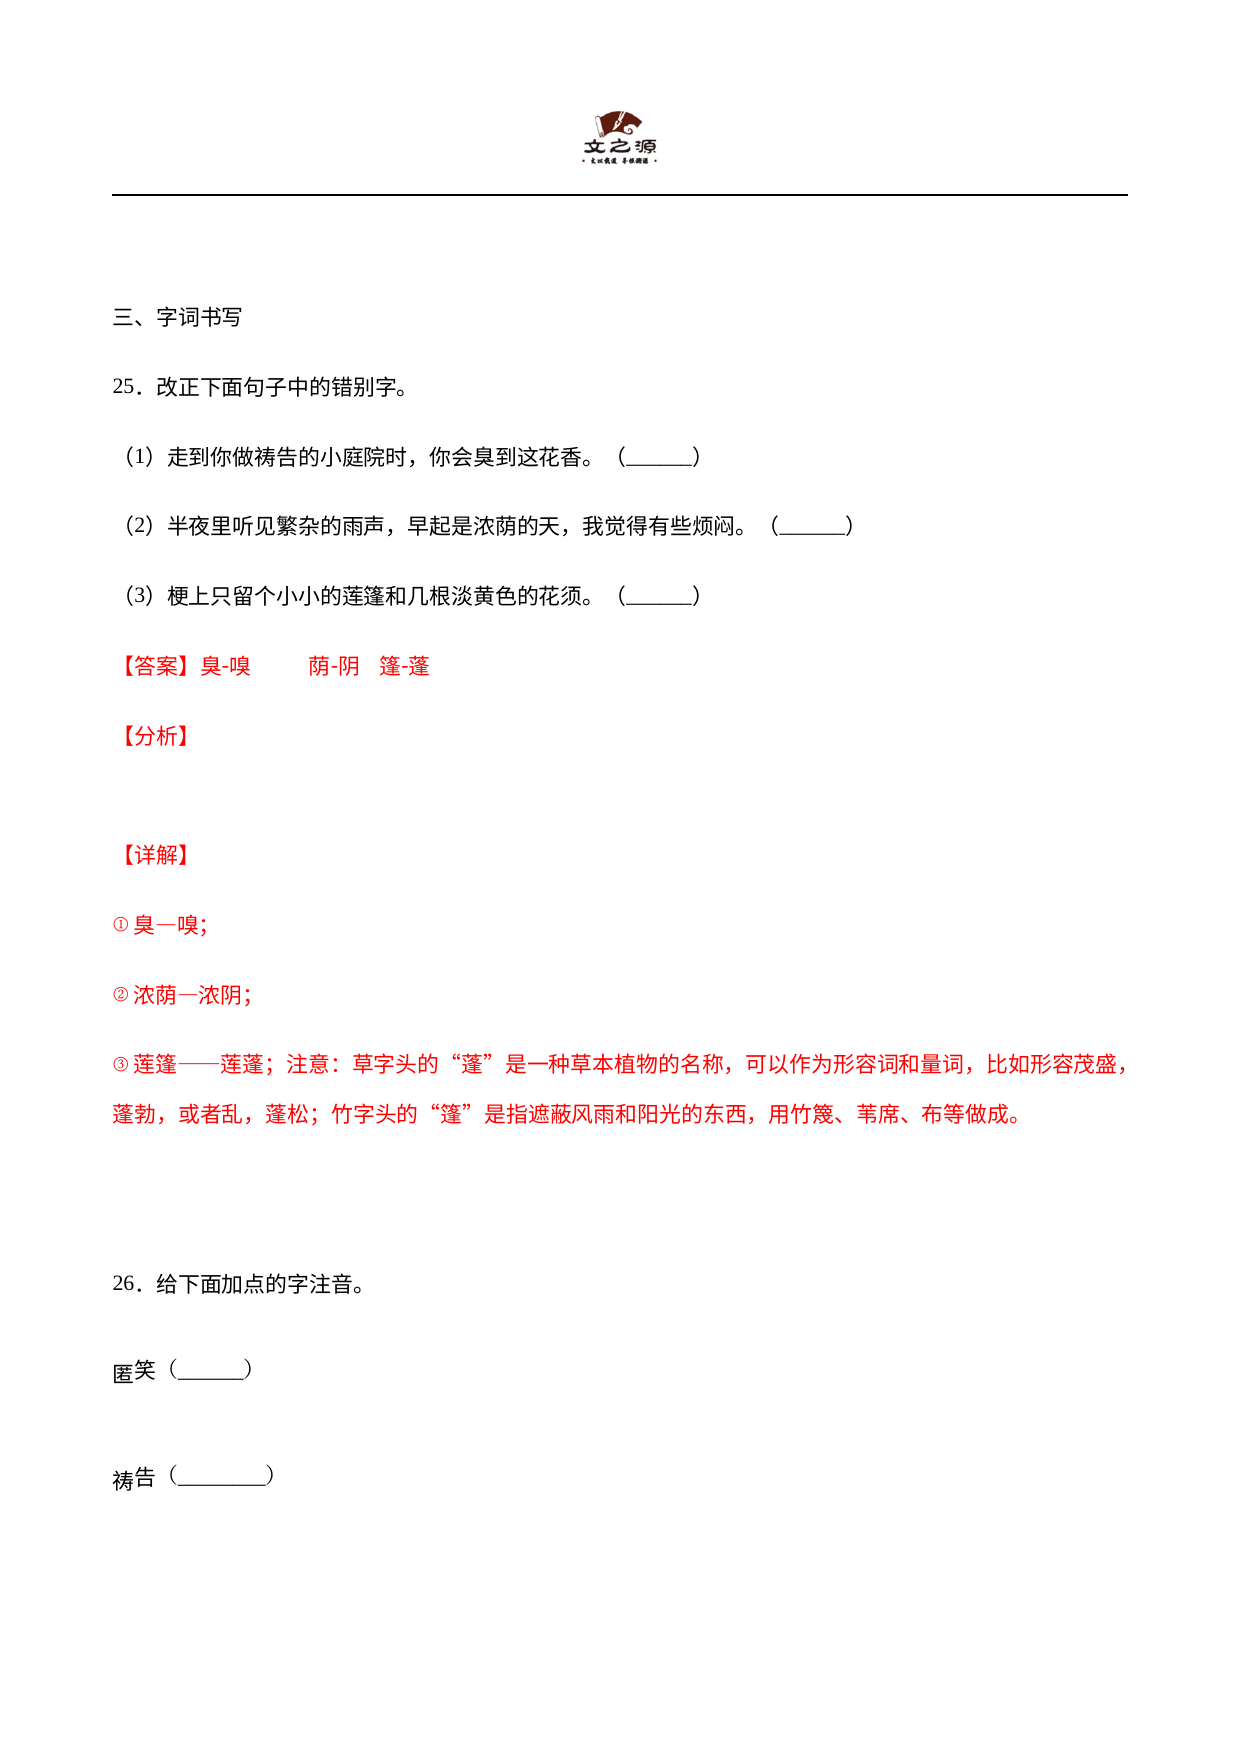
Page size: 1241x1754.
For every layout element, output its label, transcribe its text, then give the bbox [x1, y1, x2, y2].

text 25．改正下面句子中的错别字。 [112, 369, 1128, 402]
text ③莲篷——莲蓬；注意：草字头的“蓬”是一种草本植物的名称，可以作为形容词和量词，比如形容茂盛，蓬勃，或者乱，蓬松；竹字头的“篷”是指遮蔽风雨和阳光的东西，用竹篾、苇席、布等做成。 [112, 1047, 1128, 1229]
text （1）走到你做祷告的小庭院时，你会臭到这花香。（______） [112, 439, 1128, 472]
text 【分析】 [112, 718, 1128, 751]
text ②浓荫—浓阴； [112, 977, 1128, 1010]
text 26．给下面加点的字注音。 [112, 1266, 1106, 1299]
text 匿笑（______） [112, 1336, 1106, 1402]
text ①臭—嗅； [112, 907, 1128, 940]
picture [543, 88, 698, 192]
text 祷告（________） [112, 1443, 1106, 1509]
text 【详解】 [112, 788, 1128, 871]
text （3）梗上只留个小小的莲篷和几根淡黄色的花须。（______） [112, 578, 1128, 611]
text 【答案】臭-嗅 荫-阴 篷-蓬 [112, 648, 1128, 681]
text （2）半夜里听见繁杂的雨声，早起是浓荫的天，我觉得有些烦闷。（______） [112, 508, 1128, 542]
text 三、字词书写 [112, 299, 1128, 332]
